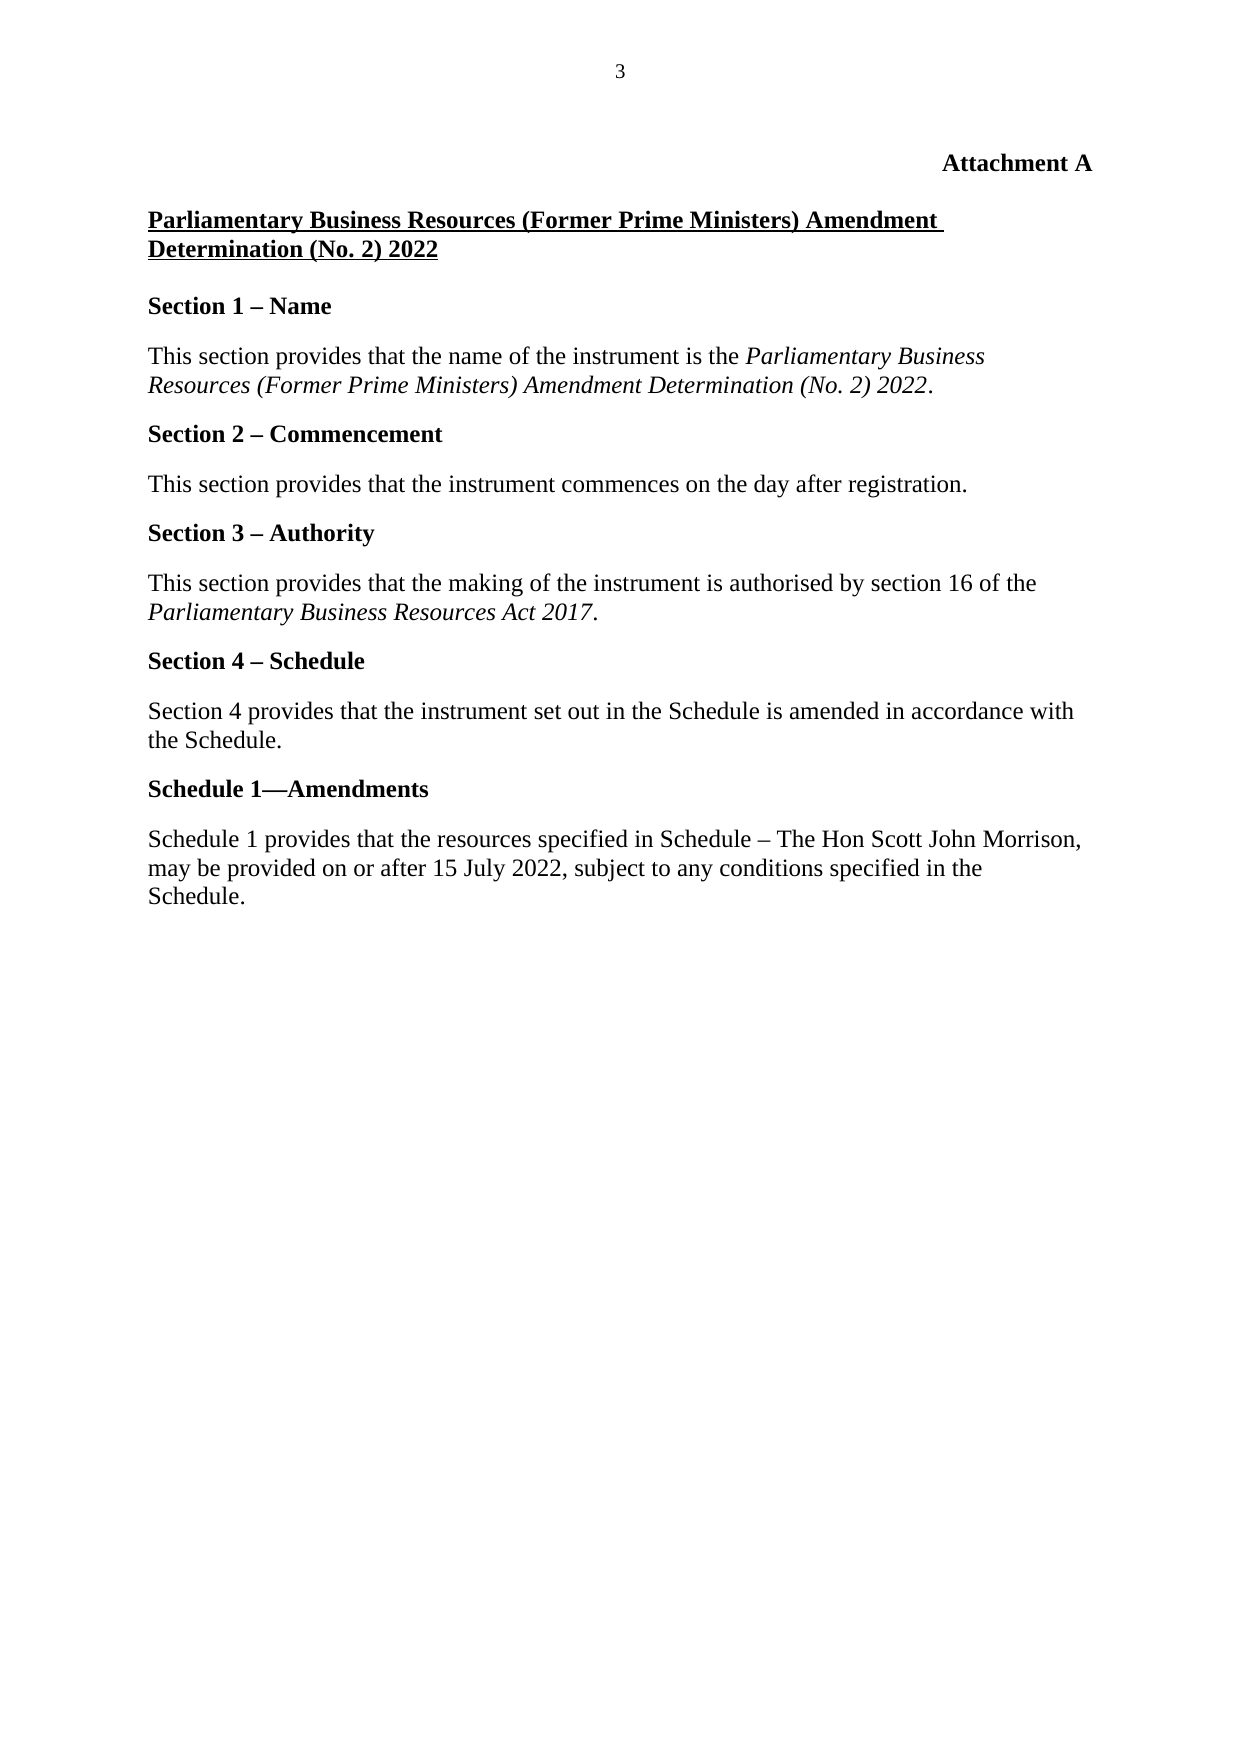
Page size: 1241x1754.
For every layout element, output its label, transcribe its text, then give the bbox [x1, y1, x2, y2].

text Section 4 provides that the instrument set out in the Schedule is amended in accordance with the Schedule. [148, 696, 1083, 753]
text Section 1 – Name [148, 291, 1083, 320]
text Schedule 1—Amendments [148, 774, 1083, 803]
text Attachment A [148, 148, 1092, 176]
text This section provides that the instrument commences on the day after registration. [148, 469, 1083, 498]
text Schedule 1 provides that the resources specified in Schedule – The Hon Scott John Morrison, may be provided on or after 15 July 2022, subject to any conditions specified in the Schedule. [148, 824, 1083, 910]
text Section 3 – Authority [148, 518, 1083, 547]
text This section provides that the name of the instrument is the Parliamentary Business Resources (Former Prime Ministers) Amendment Determination (No. 2) 2022. [148, 341, 1083, 398]
text This section provides that the making of the instrument is authorised by section 16 of the Parliamentary Business Resources Act 2017. [148, 568, 1083, 626]
text Section 4 – Schedule [148, 646, 1083, 675]
text Section 2 – Commencement [148, 419, 1083, 448]
text Parliamentary Business Resources (Former Prime Ministers) Amendment Determination (No. 2) 2022 [148, 205, 1092, 263]
